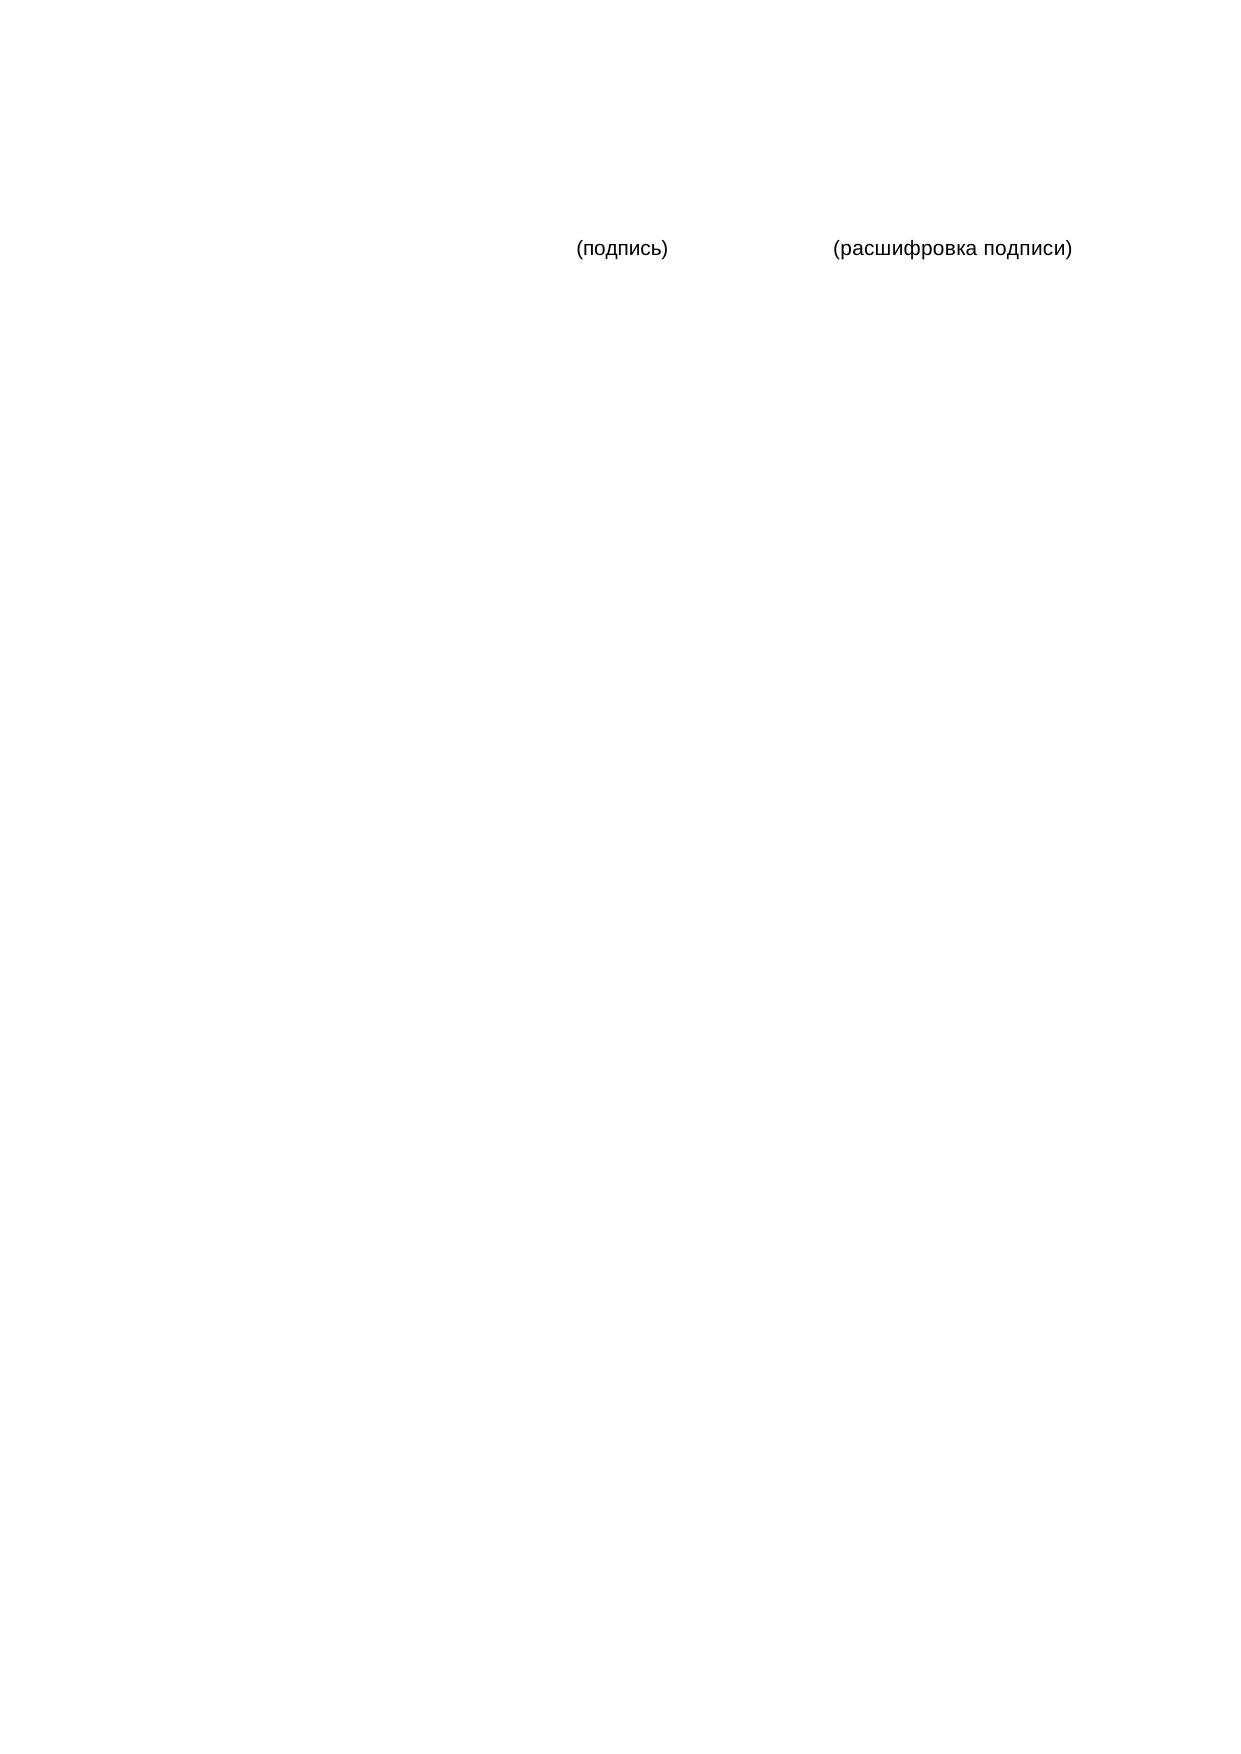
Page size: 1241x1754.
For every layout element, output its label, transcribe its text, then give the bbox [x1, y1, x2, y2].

text (подпись) (расшифровка подписи) [576, 236, 1181, 260]
